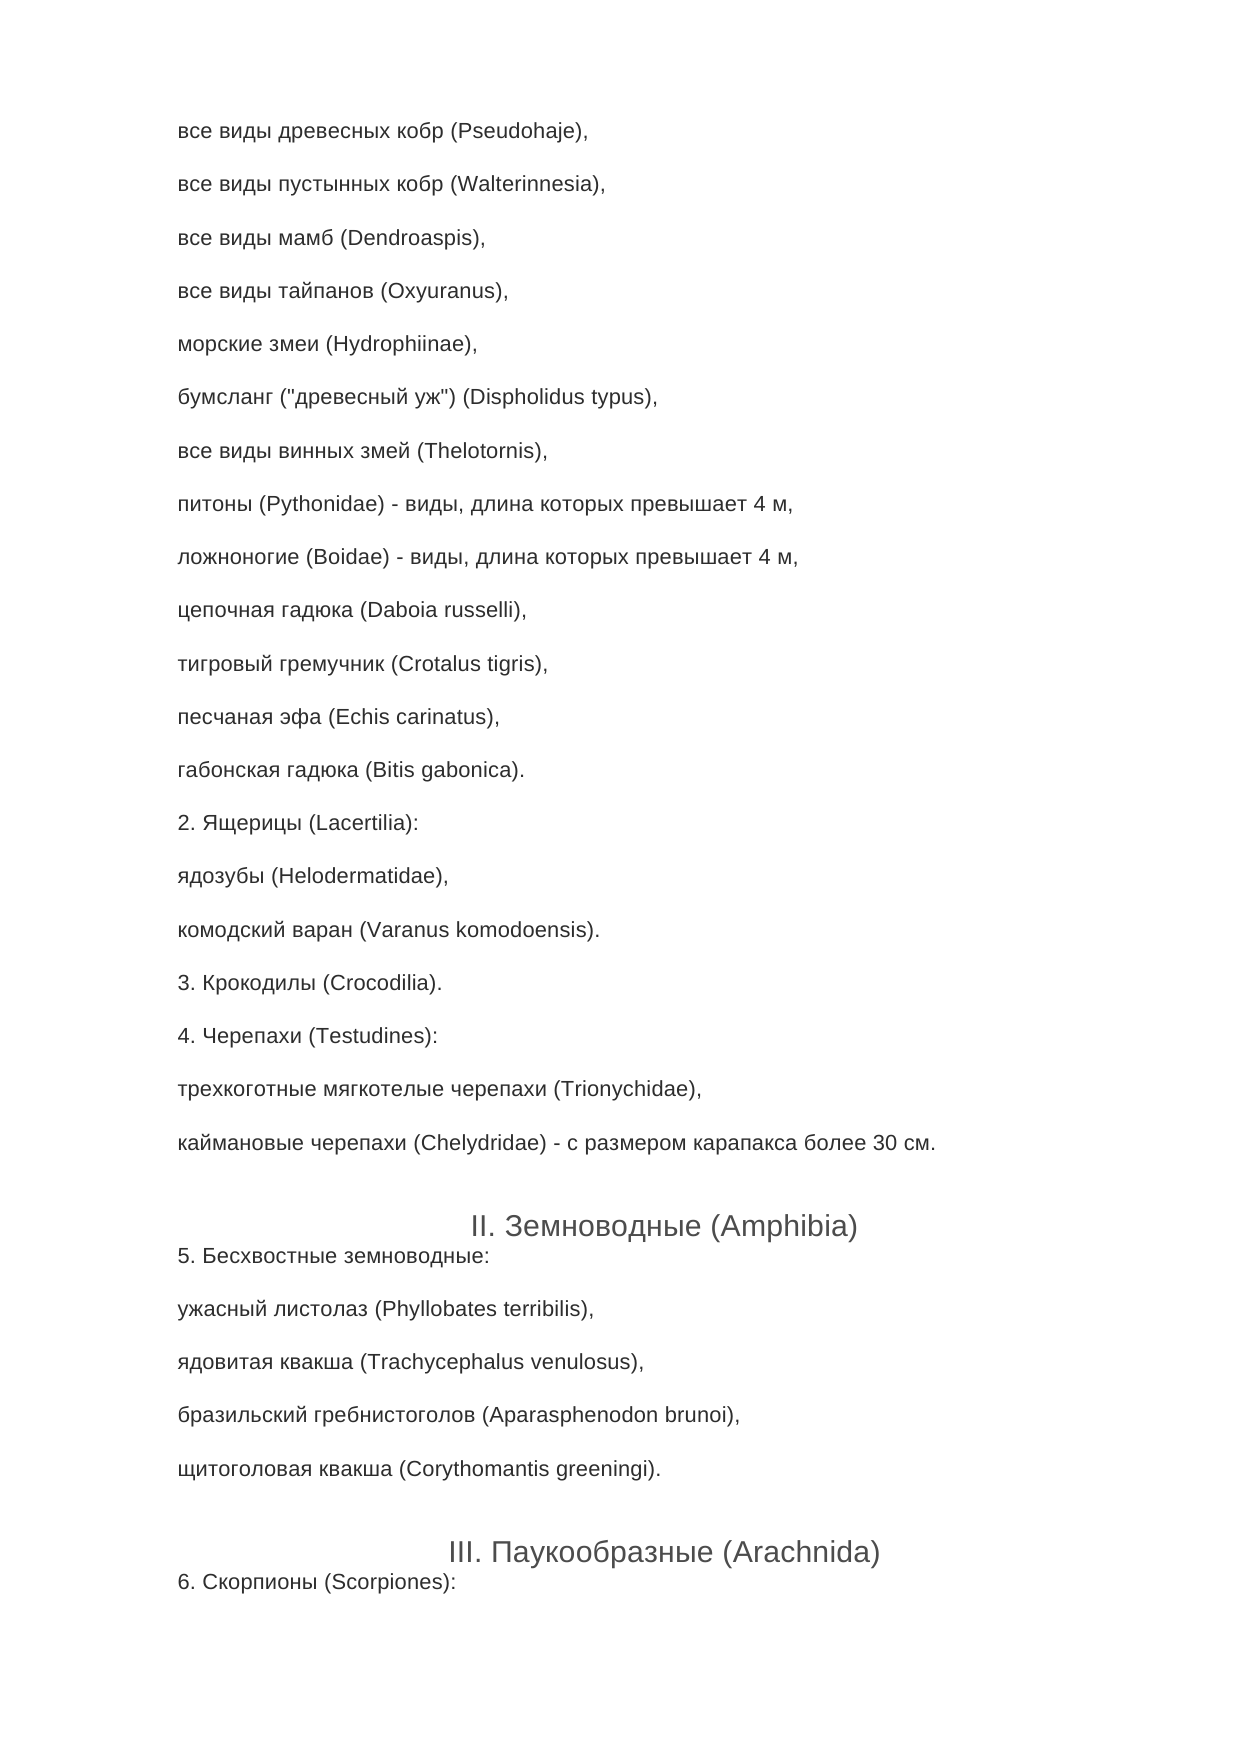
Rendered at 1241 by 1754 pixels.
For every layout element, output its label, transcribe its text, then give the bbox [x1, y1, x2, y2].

text ядовитая квакша (Trachycephalus venulosus), [177, 1349, 1152, 1402]
text все виды древесных кобр (Pseudohaje), [177, 118, 1152, 171]
text каймановые черепахи (Chelydridae) - с размером карапакса более 30 см. [177, 1129, 1152, 1208]
text ужасный листолаз (Phyllobates terribilis), [177, 1296, 1152, 1349]
text все виды винных змей (Thelotornis), [177, 437, 1152, 491]
text габонская гадюка (Bitis gabonica). [177, 757, 1152, 810]
text 2. Ящерицы (Lacertilia): [177, 810, 1152, 863]
text морские змеи (Hydrophiinae), [177, 331, 1152, 384]
text песчаная эфа (Echis carinatus), [177, 704, 1152, 757]
text питоны (Pythonidae) - виды, длина которых превышает 4 м, [177, 491, 1152, 544]
text ядозубы (Helodermatidae), [177, 863, 1152, 917]
text цепочная гадюка (Daboia russelli), [177, 597, 1152, 650]
text все виды мамб (Dendroaspis), [177, 224, 1152, 278]
text III. Паукообразные (Arachnida) [177, 1534, 1152, 1569]
text 6. Скорпионы (Scorpiones): [177, 1569, 1152, 1622]
text ложноногие (Boidae) - виды, длина которых превышает 4 м, [177, 544, 1152, 597]
text трехкоготные мягкотелые черепахи (Trionychidae), [177, 1076, 1152, 1129]
text 4. Черепахи (Testudines): [177, 1023, 1152, 1076]
text бразильский гребнистоголов (Aparasphenodon brunoi), [177, 1402, 1152, 1456]
text тигровый гремучник (Crotalus tigris), [177, 650, 1152, 704]
text бумсланг ("древесный уж") (Dispholidus typus), [177, 384, 1152, 437]
text 3. Крокодилы (Crocodilia). [177, 970, 1152, 1023]
text щитоголовая квакша (Corythomantis greeningi). [177, 1456, 1152, 1534]
text комодский варан (Varanus komodoensis). [177, 917, 1152, 970]
text II. Земноводные (Amphibia) [177, 1208, 1152, 1243]
text все виды тайпанов (Oxyuranus), [177, 278, 1152, 331]
text 5. Бесхвостные земноводные: [177, 1243, 1152, 1296]
text все виды пустынных кобр (Walterinnesia), [177, 171, 1152, 224]
